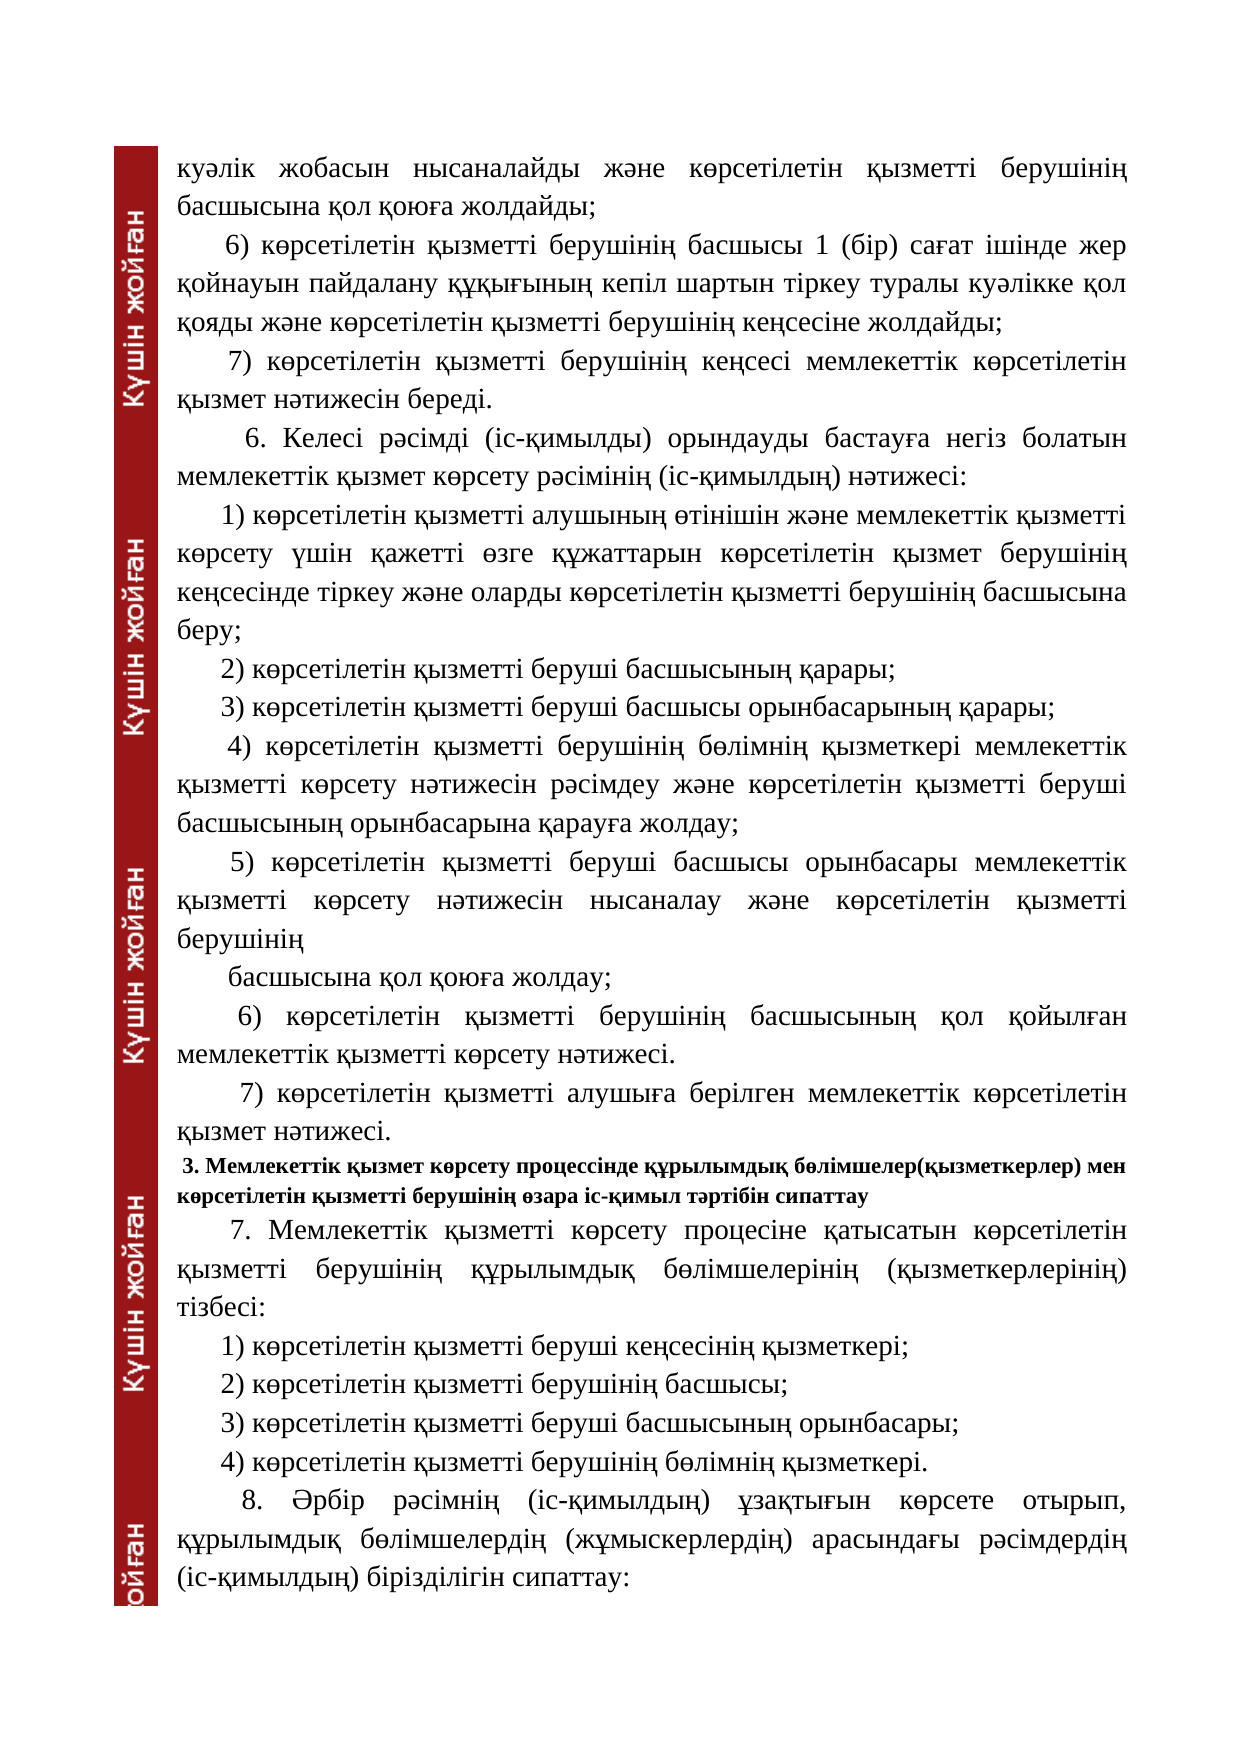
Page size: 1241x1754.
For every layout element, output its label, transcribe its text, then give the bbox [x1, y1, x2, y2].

picture [114, 492, 158, 497]
text 4) көрсетілетін қызметті берушінің бөлімнің қызметкері. [112, 1444, 1128, 1477]
picture [114, 1593, 158, 1606]
text 6) көрсетілетін қызметті берушінің басшысының қол қойылған мемлекеттік қызметті көрсету нәтижесі. [112, 998, 1128, 1070]
text 1) көрсетілетін қызметті беруші кеңсесінің қызметкері; [112, 1328, 1128, 1362]
picture [114, 222, 158, 227]
text басшысына қол қоюға жолдау; [112, 959, 1128, 993]
picture [114, 723, 158, 728]
picture [114, 954, 158, 959]
picture [114, 1323, 158, 1328]
picture [114, 1439, 158, 1444]
picture [114, 338, 158, 343]
text 1) көрсетілетін қызметті алушының өтінішін және мемлекеттік қызметті көрсету үшін қажетті өзге құжаттарын көрсетілетін қызмет берушінің кеңсесінде тіркеу және оларды көрсетілетін қызметті берушінің басшысына беру; [112, 497, 1128, 646]
picture [114, 993, 158, 998]
picture [114, 646, 158, 651]
picture [114, 1147, 158, 1152]
text 7. Мемлекеттік қызметті көрсету процесіне қатысатын көрсетілетін қызметті берушінің құрылымдық бөлімшелерінің (қызметкерлерінің) тізбесі: [112, 1212, 1128, 1323]
picture [114, 839, 158, 844]
text 6) көрсетілетін қызметті берушінің басшысы 1 (бір) сағат ішінде жер қойнауын пайдалану құқығының кепіл шартын тіркеу туралы куәлікке қол қояды және көрсетілетін қызметті берушінің кеңсесіне жолдайды; [112, 227, 1128, 338]
text 5) көрсетілетін қызметті беруші басшысы орынбасары мемлекеттік қызметті көрсету нәтижесін нысаналау және көрсетілетін қызметті берушінің [112, 844, 1128, 954]
picture [114, 146, 158, 150]
picture [114, 415, 158, 420]
text 2) көрсетілетін қызметті берушінің басшысы; [112, 1367, 1128, 1400]
text 8. Әрбір рәсімнің (іс-қимылдың) ұзақтығын көрсете отырып, құрылымдық бөлімшелердің (жұмыскерлердің) арасындағы рәсімдердің (іс-қимылдың) бірізділігін сипаттау: [112, 1482, 1128, 1593]
picture [114, 1477, 158, 1482]
text 3) көрсетілетін қызметті беруші басшысы орынбасарының қарары; [112, 689, 1128, 723]
text 3. Мемлекеттік қызмет көрсету процессінде құрылымдық бөлімшелер(қызметкерлер) мен көрсетілетін қызметті берушінің өзара іс-қимыл тәртібін сипаттау [112, 1152, 1128, 1209]
text 2) көрсетілетін қызметті беруші басшысының қарары; [112, 651, 1128, 684]
text 4) көрсетілетін қызметті берушінің бөлімнің қызметкері мемлекеттік қызметті көрсету нәтижесін рәсімдеу және көрсетілетін қызметті беруші басшысының орынбасарына қарауға жолдау; [112, 728, 1128, 839]
picture [114, 684, 158, 689]
text 3) көрсетілетін қызметті беруші басшысының орынбасары; [112, 1405, 1128, 1439]
picture [114, 1362, 158, 1367]
text 7) көрсетілетін қызметті алушыға берілген мемлекеттік көрсетілетін қызмет нәтижесі. [112, 1075, 1128, 1147]
text 6. Келесі рәсімді (іс-қимылды) орындауды бастауға негіз болатын мемлекеттік қызмет көрсету рәсімінің (іс-қимылдың) нәтижесі: [112, 420, 1128, 492]
picture [114, 1070, 158, 1075]
text 7) көрсетілетін қызметті берушінің кеңсесі мемлекеттік көрсетілетін қызмет нәтижесін береді. [112, 343, 1128, 415]
picture [114, 1400, 158, 1405]
